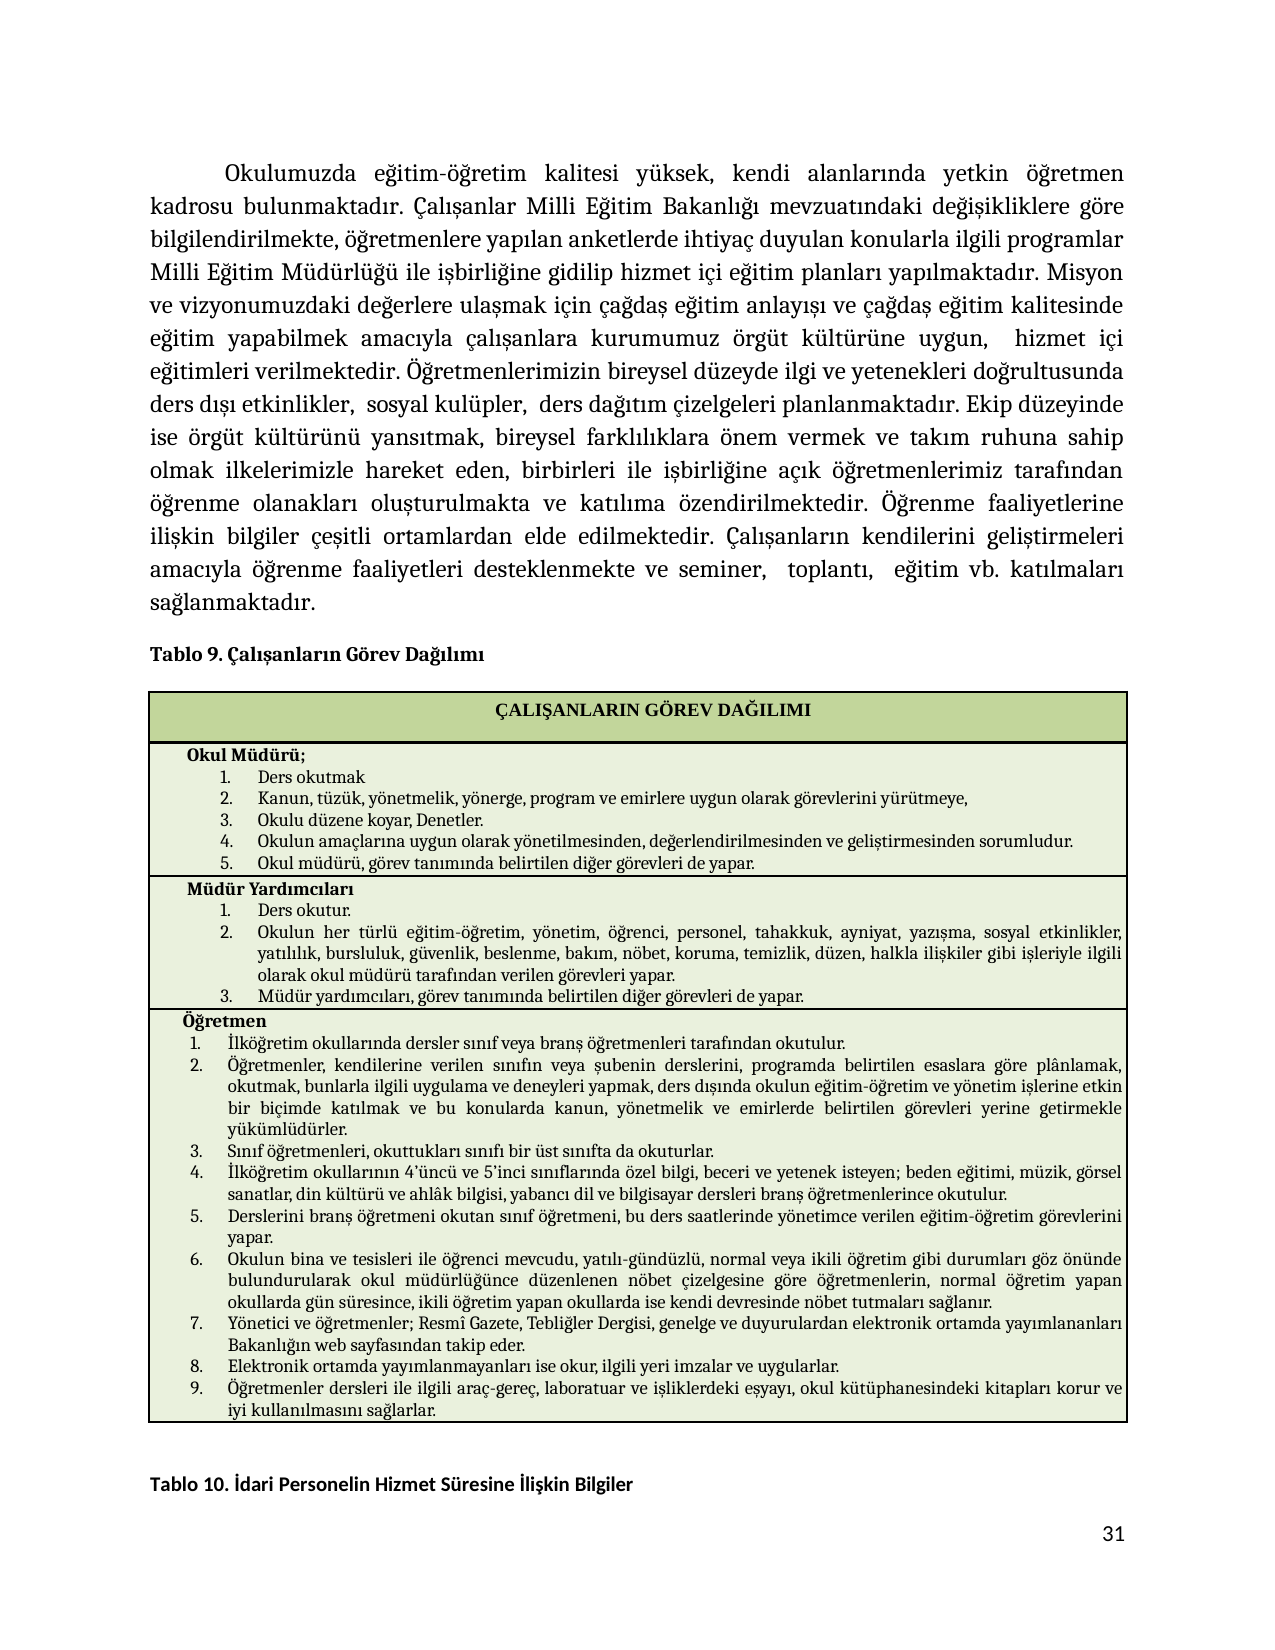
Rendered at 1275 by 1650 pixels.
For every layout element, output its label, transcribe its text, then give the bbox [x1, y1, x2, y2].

text Tablo 9. Çalışanların Görev Dağılımı [150, 642, 1125, 666]
text Okulumuzda eğitim-öğretim kalitesi yüksek, kendi alanlarında yetkin öğretmen kadrosu bulunmaktadır. Çalışanlar Milli Eğitim Bakanlığı mevzuatındaki değişikliklere göre bilgilendirilmekte, öğretmenlere yapılan anketlerde ihtiyaç duyulan konularla ilgili programlar Milli Eğitim Müdürlüğü ile işbirliğine gidilip hizmet içi eğitim planları yapılmaktadır. Misyon ve vizyonumuzdaki değerlere ulaşmak için çağdaş eğitim anlayışı ve çağdaş eğitim kalitesinde eğitim yapabilmek amacıyla çalışanlara kurumumuz örgüt kültürüne uygun, hizmet içi eğitimleri verilmektedir. Öğretmenlerimizin bireysel düzeyde ilgi ve yetenekleri doğrultusunda ders dışı etkinlikler, sosyal kulüpler, ders dağıtım çizelgeleri planlanmaktadır. Ekip düzeyinde ise örgüt kültürünü yansıtmak, bireysel farklılıklara önem vermek ve takım ruhuna sahip olmak ilkelerimizle hareket eden, birbirleri ile işbirliğine açık öğretmenlerimiz tarafından öğrenme olanakları oluşturulmakta ve katılıma özendirilmektedir. Öğrenme faaliyetlerine ilişkin bilgiler çeşitli ortamlardan elde edilmektedir. Çalışanların kendilerini geliştirmeleri amacıyla öğrenme faaliyetleri desteklenmekte ve seminer, toplantı, eğitim vb. katılmaları sağlanmaktadır. [150, 159, 1125, 617]
table_cell Öğretmen İlköğretim okullarında dersler sınıf veya branş öğretmenleri tarafından okutulur. Öğretmenler, kendilerine verilen sınıfın veya şubenin derslerini, programda belirtilen esaslara göre plânlamak, okutmak, bunlarla ilgili uygulama ve deneyleri yapmak, ders dışında okulun eğitim-öğretim ve yönetim işlerine etkin bir biçimde katılmak ve bu konularda kanun, yönetmelik ve emirlerde belirtilen görevleri yerine getirmekle yükümlüdürler. Sınıf öğretmenleri, okuttukları sınıfı bir üst sınıfta da okuturlar. İlköğretim okullarının 4’üncü ve 5’inci sınıflarında özel bilgi, beceri ve yetenek isteyen; beden eğitimi, müzik, görsel sanatlar, din kültürü ve ahlâk bilgisi, yabancı dil ve bilgisayar dersleri branş öğretmenlerince okutulur. Derslerini branş öğretmeni okutan sınıf öğretmeni, bu ders saatlerinde yönetimce verilen eğitim-öğretim görevlerini yapar. Okulun bina ve tesisleri ile öğrenci mevcudu, yatılı-gündüzlü, normal veya ikili öğretim gibi durumları göz önünde bulundurularak okul müdürlüğünce düzenlenen nöbet çizelgesine göre öğretmenlerin, normal öğretim yapan okullarda gün süresince, ikili öğretim yapan okullarda ise kendi devresinde nöbet tutmaları sağlanır. Yönetici ve öğretmenler; Resmî Gazete, Tebliğler Dergisi, genelge ve duyurulardan elektronik ortamda yayımlananları Bakanlığın web sayfasından takip eder. Elektronik ortamda yayımlanmayanları ise okur, ilgili yeri imzalar ve uygularlar. Öğretmenler dersleri ile ilgili araç-gereç, laboratuar ve işliklerdeki eşyayı, okul kütüphanesindeki kitapları korur ve iyi kullanılmasını sağlarlar. [150, 1010, 1126, 1421]
text Tablo 10. İdari Personelin Hizmet Süresine İlişkin Bilgiler [150, 1471, 1125, 1497]
table_header ÇALIŞANLARIN GÖREV DAĞILIMI [150, 693, 1126, 741]
table_cell Okul Müdürü; Ders okutmak Kanun, tüzük, yönetmelik, yönerge, program ve emirlere uygun olarak görevlerini yürütmeye, Okulu düzene koyar, Denetler. Okulun amaçlarına uygun olarak yönetilmesinden, değerlendirilmesinden ve geliştirmesinden sorumludur. Okul müdürü, görev tanımında belirtilen diğer görevleri de yapar. [150, 744, 1126, 875]
table_cell Müdür Yardımcıları Ders okutur. Okulun her türlü eğitim-öğretim, yönetim, öğrenci, personel, tahakkuk, ayniyat, yazışma, sosyal etkinlikler, yatılılık, bursluluk, güvenlik, beslenme, bakım, nöbet, koruma, temizlik, düzen, halkla ilişkiler gibi işleriyle ilgili olarak okul müdürü tarafından verilen görevleri yapar. Müdür yardımcıları, görev tanımında belirtilen diğer görevleri de yapar. [150, 877, 1126, 1008]
